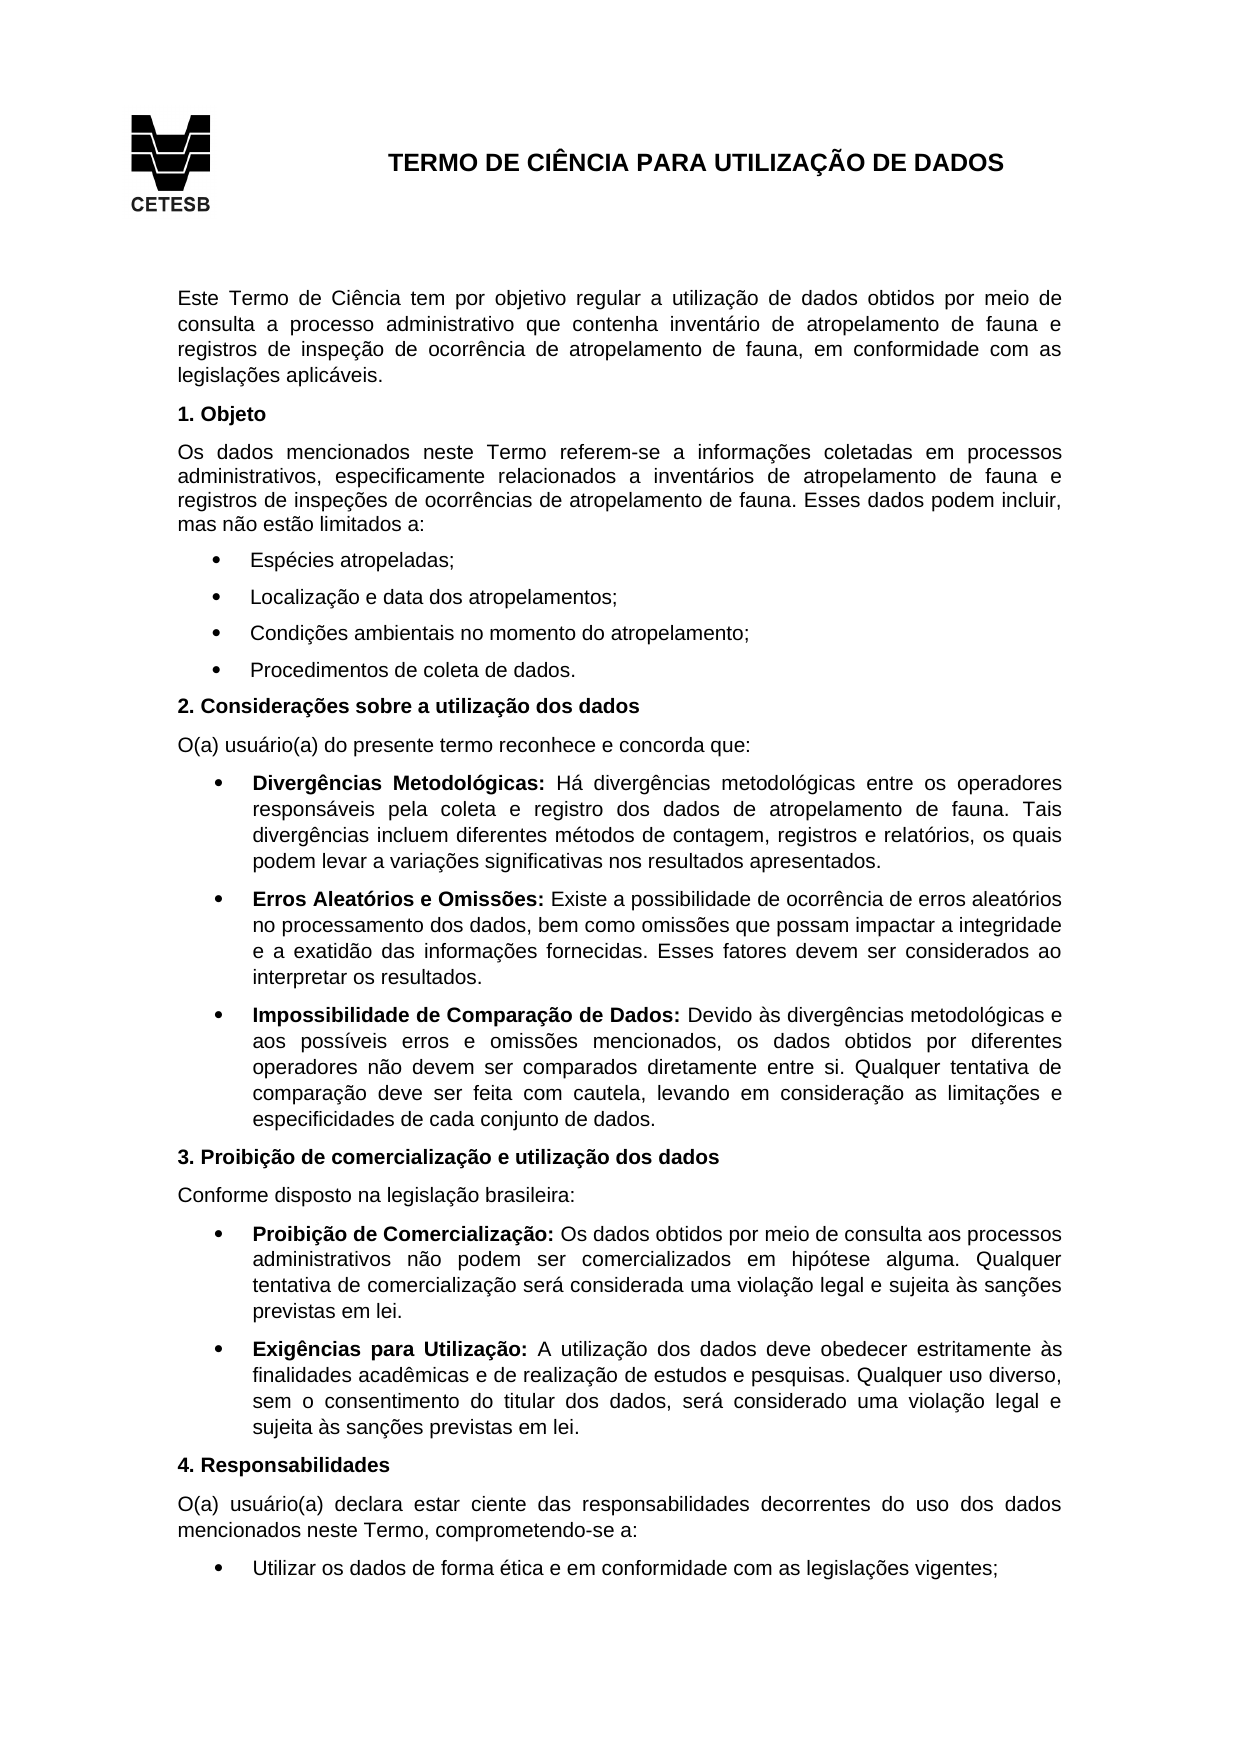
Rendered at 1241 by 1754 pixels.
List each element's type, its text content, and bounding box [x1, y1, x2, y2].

text 1. Objeto [177, 401, 1063, 425]
list Condições ambientais no momento do atropelamento; [213, 621, 1063, 645]
list Erros Aleatórios e Omissões: Existe a possibilidade de ocorrência de erros aleatórios no processamento dos dados, bem como omissões que possam impactar a integridade e a exatidão das informações fornecidas. Esses fatores devem ser considerados ao interpretar os resultados. [215, 887, 1063, 988]
list Procedimentos de coleta de dados. [213, 658, 1063, 682]
list Impossibilidade de Comparação de Dados: Devido às divergências metodológicas e aos possíveis erros e omissões mencionados, os dados obtidos por diferentes operadores não devem ser comparados diretamente entre si. Qualquer tentativa de comparação deve ser feita com cautela, levando em consideração as limitações e especificidades de cada conjunto de dados. [215, 1003, 1063, 1130]
list Divergências Metodológicas: Há divergências metodológicas entre os operadores responsáveis pela coleta e registro dos dados de atropelamento de fauna. Tais divergências incluem diferentes métodos de contagem, registros e relatórios, os quais podem levar a variações significativas nos resultados apresentados. [215, 771, 1063, 873]
text 3. Proibição de comercialização e utilização dos dados [177, 1145, 1063, 1169]
text 4. Responsabilidades [177, 1453, 1063, 1477]
list Utilizar os dados de forma ética e em conformidade com as legislações vigentes; [215, 1556, 1063, 1580]
text 2. Considerações sobre a utilização dos dados [177, 694, 1063, 718]
list Localização e data dos atropelamentos; [213, 585, 1063, 609]
text Este Termo de Ciência tem por objetivo regular a utilização de dados obtidos por meio de consulta a processo administrativo que contenha inventário de atropelamento de fauna e registros de inspeção de ocorrência de atropelamento de fauna, em conformidade com as legislações aplicáveis. [177, 286, 1063, 387]
text O(a) usuário(a) do presente termo reconhece e concorda que: [177, 733, 1063, 757]
list Proibição de Comercialização: Os dados obtidos por meio de consulta aos processos administrativos não podem ser comercializados em hipótese alguma. Qualquer tentativa de comercialização será considerada uma violação legal e sujeita às sanções previstas em lei. [215, 1221, 1063, 1323]
text O(a) usuário(a) declara estar ciente das responsabilidades decorrentes do uso dos dados mencionados neste Termo, comprometendo-se a: [177, 1492, 1063, 1541]
text Os dados mencionados neste Termo referem-se a informações coletadas em processos administrativos, especificamente relacionados a inventários de atropelamento de fauna e registros de inspeções de ocorrências de atropelamento de fauna. Esses dados podem incluir, mas não estão limitados a: [177, 440, 1063, 536]
list Exigências para Utilização: A utilização dos dados deve obedecer estritamente às finalidades acadêmicas e de realização de estudos e pesquisas. Qualquer uso diverso, sem o consentimento do titular dos dados, será considerado uma violação legal e sujeita às sanções previstas em lei. [215, 1337, 1063, 1439]
text Conforme disposto na legislação brasileira: [177, 1183, 1063, 1207]
list Espécies atropeladas; [213, 548, 1063, 572]
